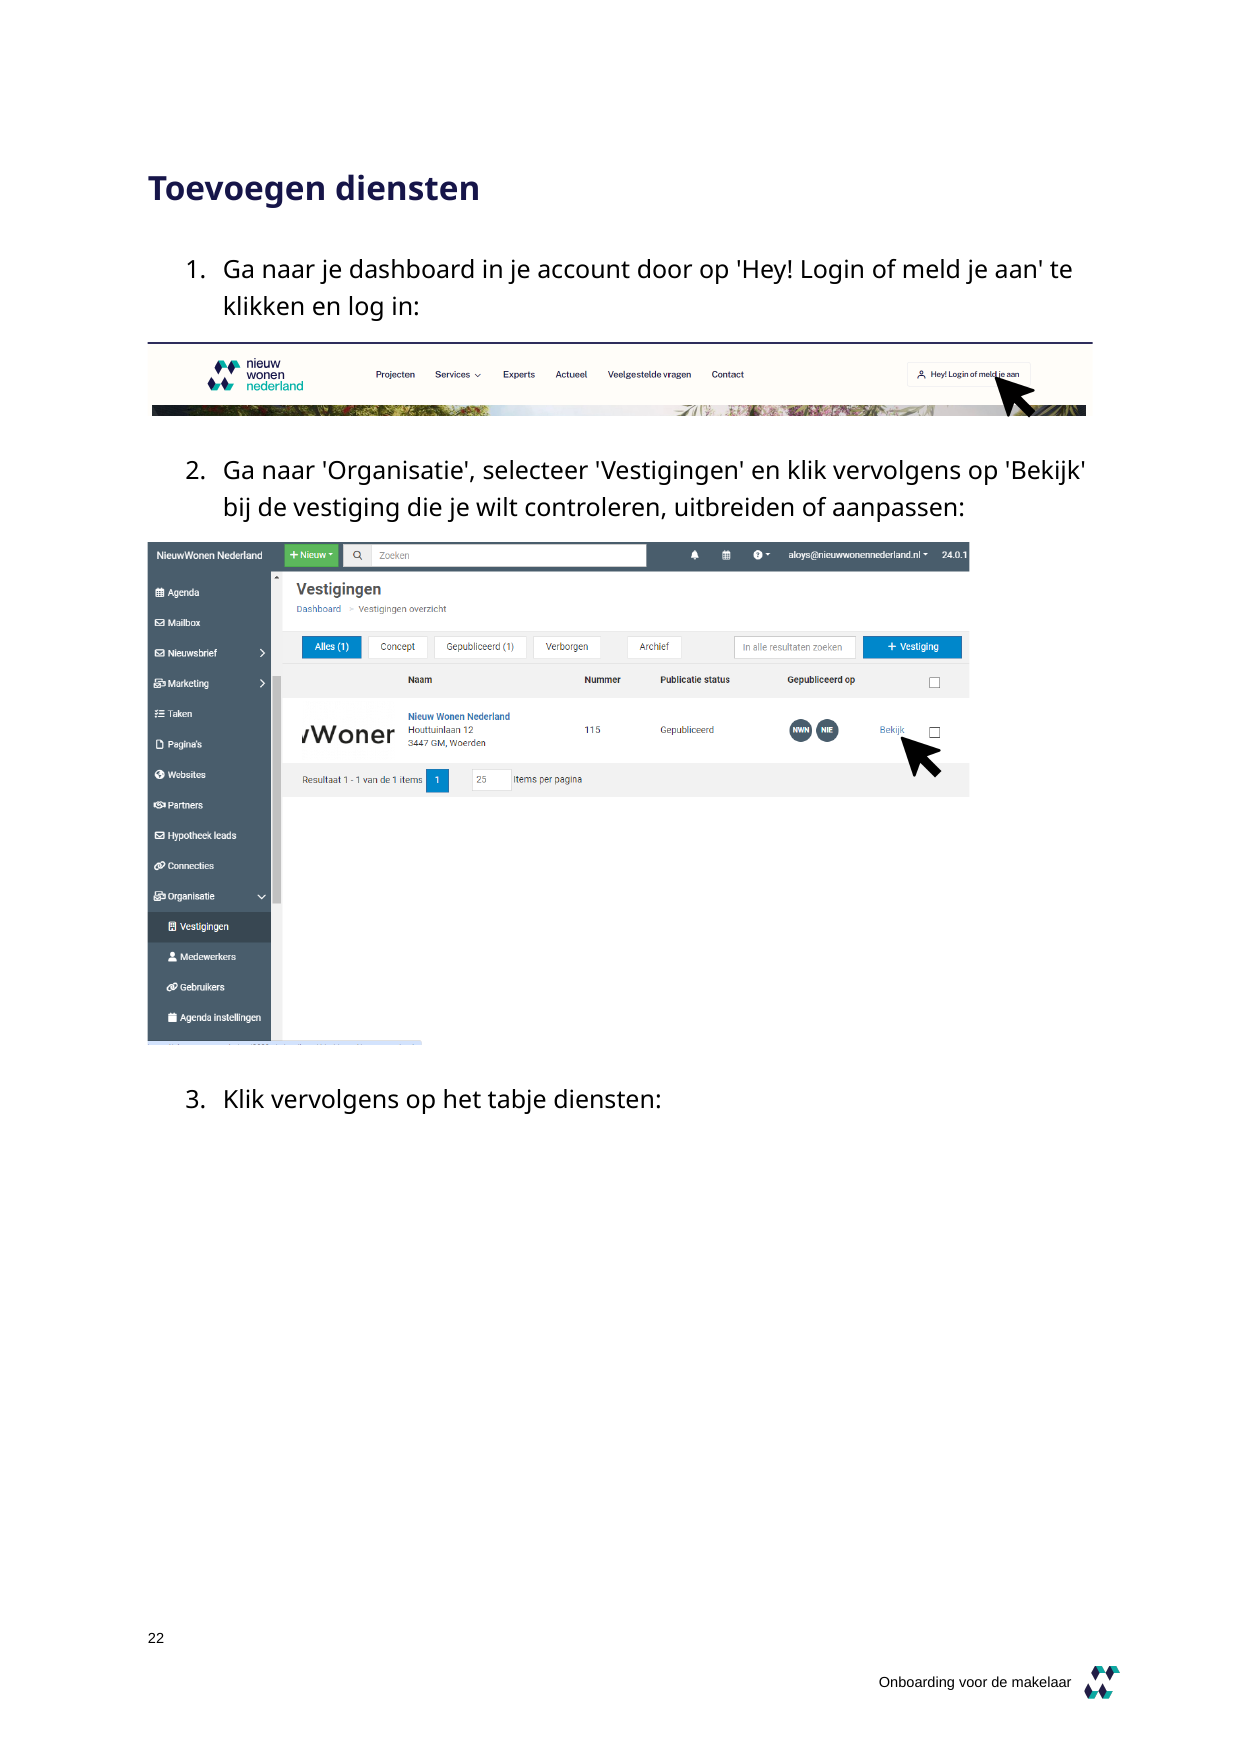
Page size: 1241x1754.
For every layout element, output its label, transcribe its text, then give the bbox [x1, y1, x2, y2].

list Klik vervolgens op het tabje diensten: [185, 1081, 1093, 1115]
picture [147, 542, 970, 1045]
subtitle Toevoegen diensten [148, 164, 1093, 210]
picture [147, 342, 1093, 432]
list Ga naar 'Organisatie', selecteer 'Vestigingen' en klik vervolgens op 'Bekijk' bij de vestiging die je wilt controleren, uitbreiden of aanpassen: [185, 453, 1093, 523]
picture [1084, 1666, 1120, 1699]
list Ga naar je dashboard in je account door op 'Hey! Login of meld je aan' te klikken en log in: [185, 252, 1093, 323]
